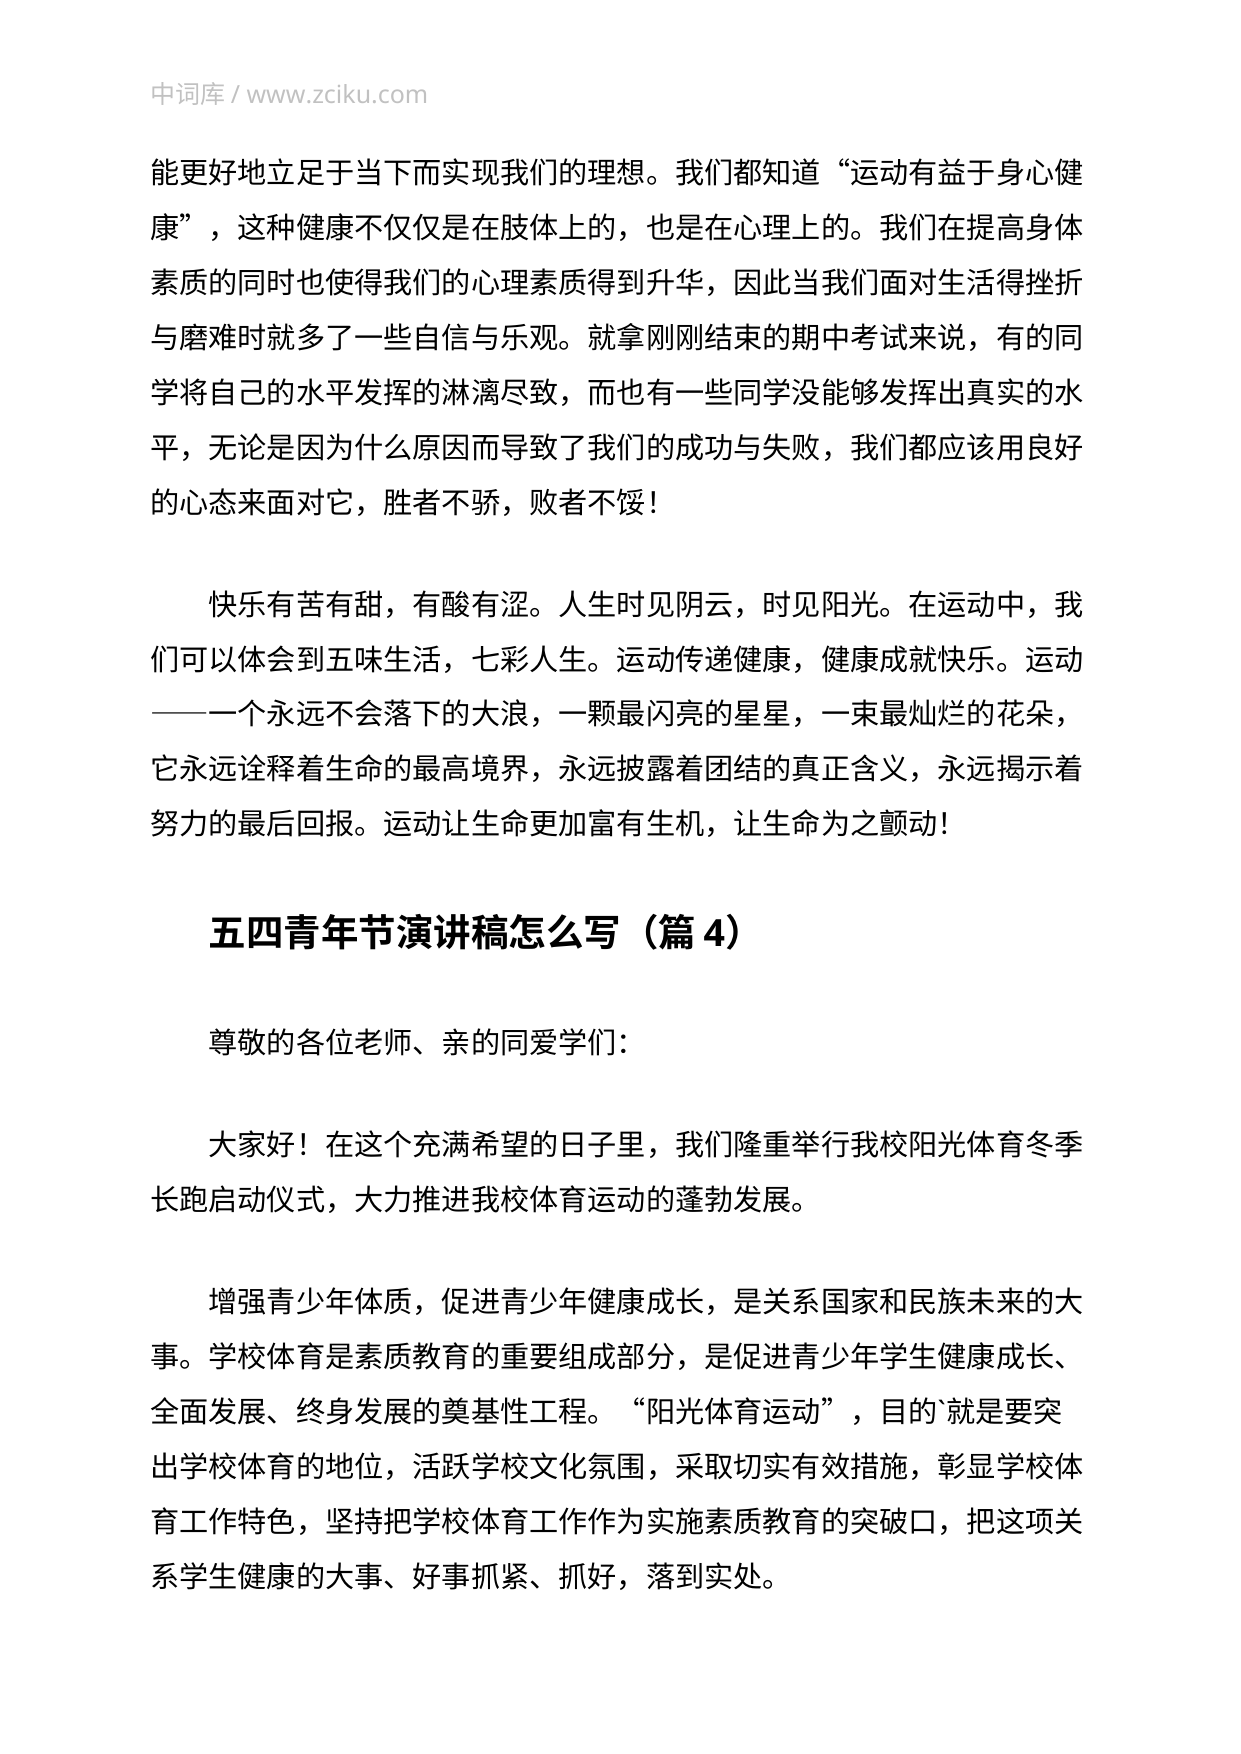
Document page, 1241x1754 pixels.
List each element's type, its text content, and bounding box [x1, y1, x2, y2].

text 五四青年节演讲稿怎么写（篇4） [150, 902, 1090, 957]
text 尊敬的各位老师、亲的同爱学们： [150, 1020, 1090, 1062]
text 大家好！在这个充满希望的日子里，我们隆重举行我校阳光体育冬季长跑启动仪式，大力推进我校体育运动的蓬勃发展。 [150, 1122, 1090, 1219]
text 增强青少年体质，促进青少年健康成长，是关系国家和民族未来的大事。学校体育是素质教育的重要组成部分，是促进青少年学生健康成长、全面发展、终身发展的奠基性工程。“阳光体育运动”，目的`就是要突出学校体育的地位，活跃学校文化氛围，采取切实有效措施，彰显学校体育工作特色，坚持把学校体育工作作为实施素质教育的突破口，把这项关系学生健康的大事、好事抓紧、抓好，落到实处。 [150, 1278, 1090, 1595]
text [150, 150, 1090, 522]
text 快乐有苦有甜，有酸有涩。人生时见阴云，时见阳光。在运动中，我们可以体会到五味生活，七彩人生。运动传递健康，健康成就快乐。运动——一个永远不会落下的大浪，一颗最闪亮的星星，一束最灿烂的花朵，它永远诠释着生命的最高境界，永远披露着团结的真正含义，永远揭示着努力的最后回报。运动让生命更加富有生机，让生命为之颤动！ [150, 581, 1090, 843]
